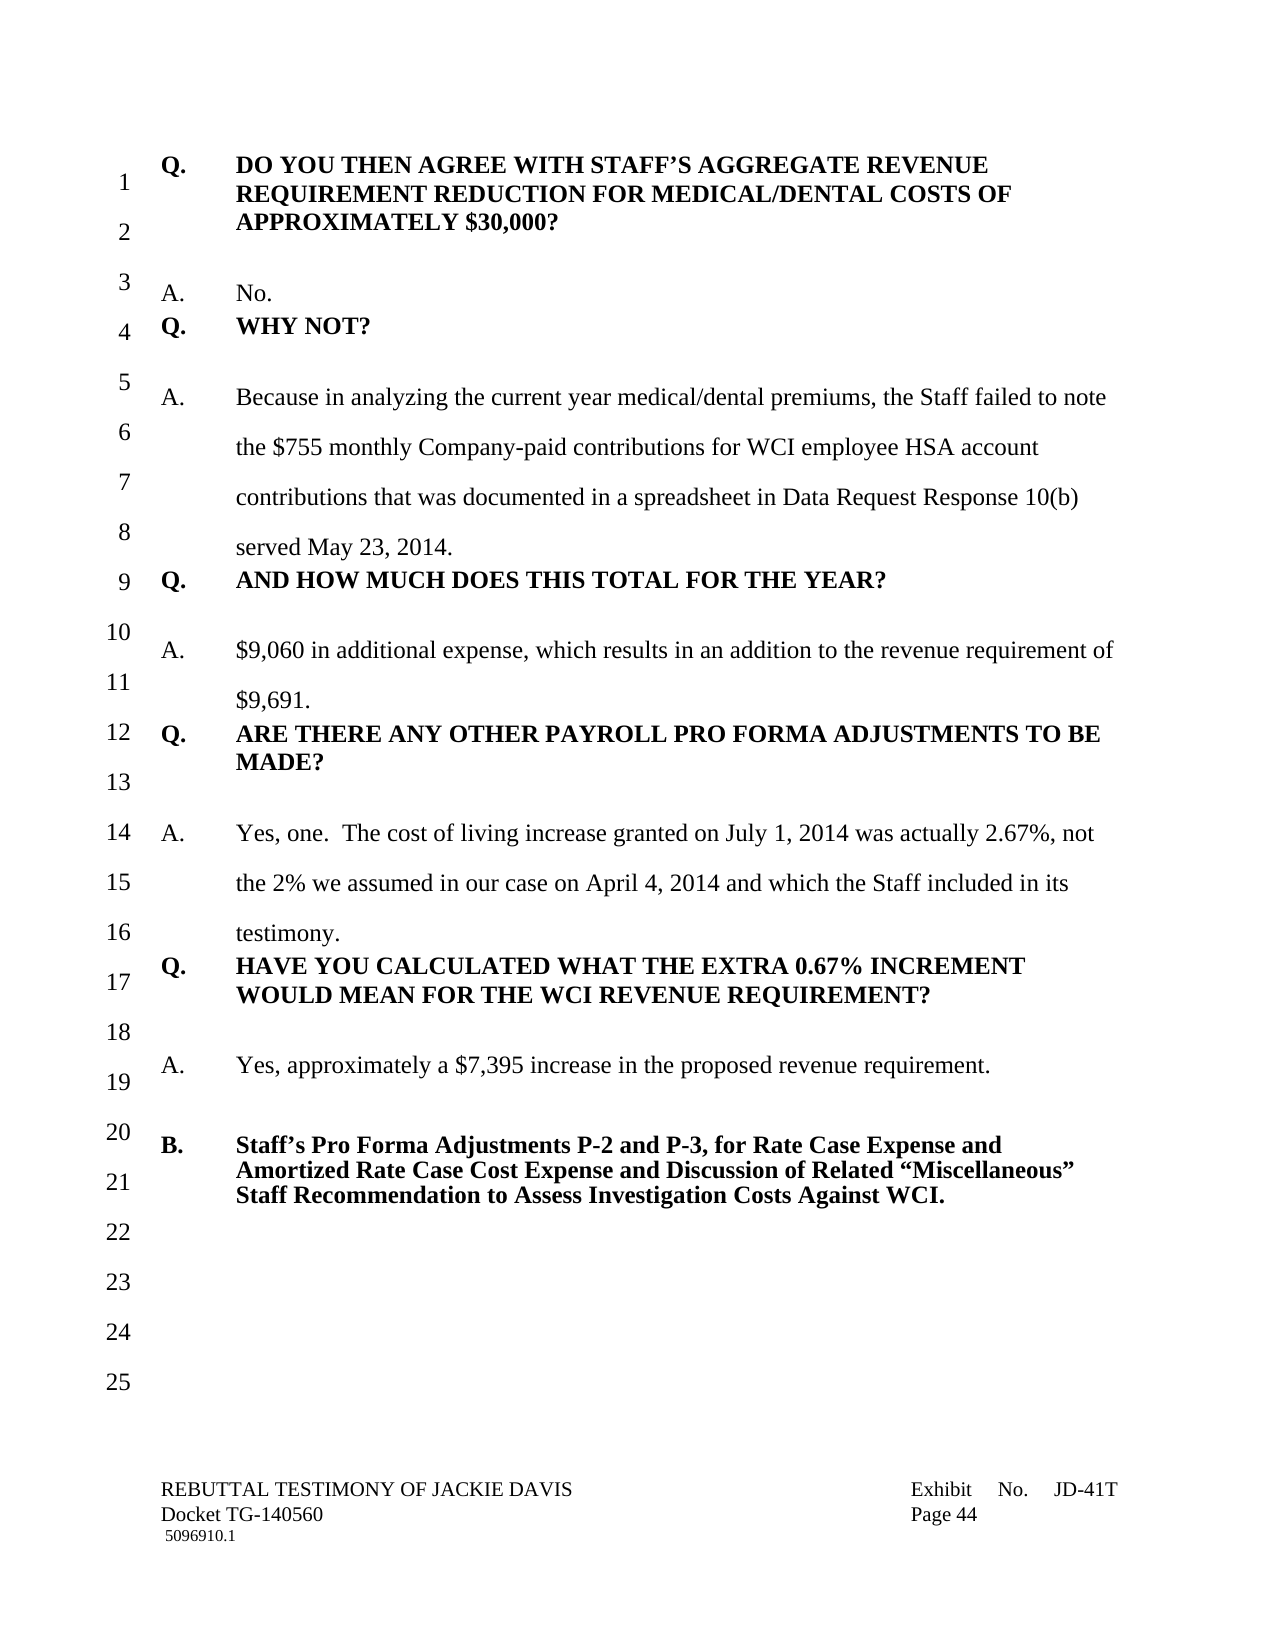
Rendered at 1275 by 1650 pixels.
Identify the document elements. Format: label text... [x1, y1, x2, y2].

text Q. WHY NOT? [161, 311, 1117, 340]
text A. Because in analyzing the current year medical/dental premiums, the Staff failed to note the $755 monthly Company-paid contributions for WCI employee HSA account contributions that was documented in a spreadsheet in Data Request Response 10(b) served May 23, 2014. [161, 365, 1117, 565]
text Q. ARE THERE ANY OTHER PAYROLL PRO FORMA ADJUSTMENTS TO BE MADE? [161, 719, 1117, 776]
text A. No. [161, 261, 1117, 311]
text Q. AND HOW MUCH DOES THIS TOTAL FOR THE YEAR? [161, 565, 1117, 594]
text A. $9,060 in additional expense, which results in an addition to the revenue requirement of $9,691. [161, 619, 1117, 719]
text A. Yes, approximately a $7,395 increase in the proposed revenue requirement. [161, 1034, 1117, 1084]
subtitle Staff’s Pro Forma Adjustments P-2 and P-3, for Rate Case Expense and Amortized Rate Case Cost Expense and Discussion of Related “Miscellaneous” Staff Recommendation to Assess Investigation Costs Against WCI. [161, 1134, 1117, 1209]
text A. Yes, one. The cost of living increase granted on July 1, 2014 was actually 2.67%, not the 2% we assumed in our case on April 4, 2014 and which the Staff included in its testimony. [161, 801, 1117, 951]
text Q. HAVE YOU CALCULATED WHAT THE EXTRA 0.67% INCREMENT would mean for the wci revenue requirement? [161, 951, 1117, 1009]
text Q. DO YOU THEN AGREE WITH STAFF’S AGGREGATE REVENUE REQUIREMENT REDUCTION FOR MEDICAL/DENTAL COSTS OF APPROXIMATELY $30,000? [161, 150, 1117, 236]
